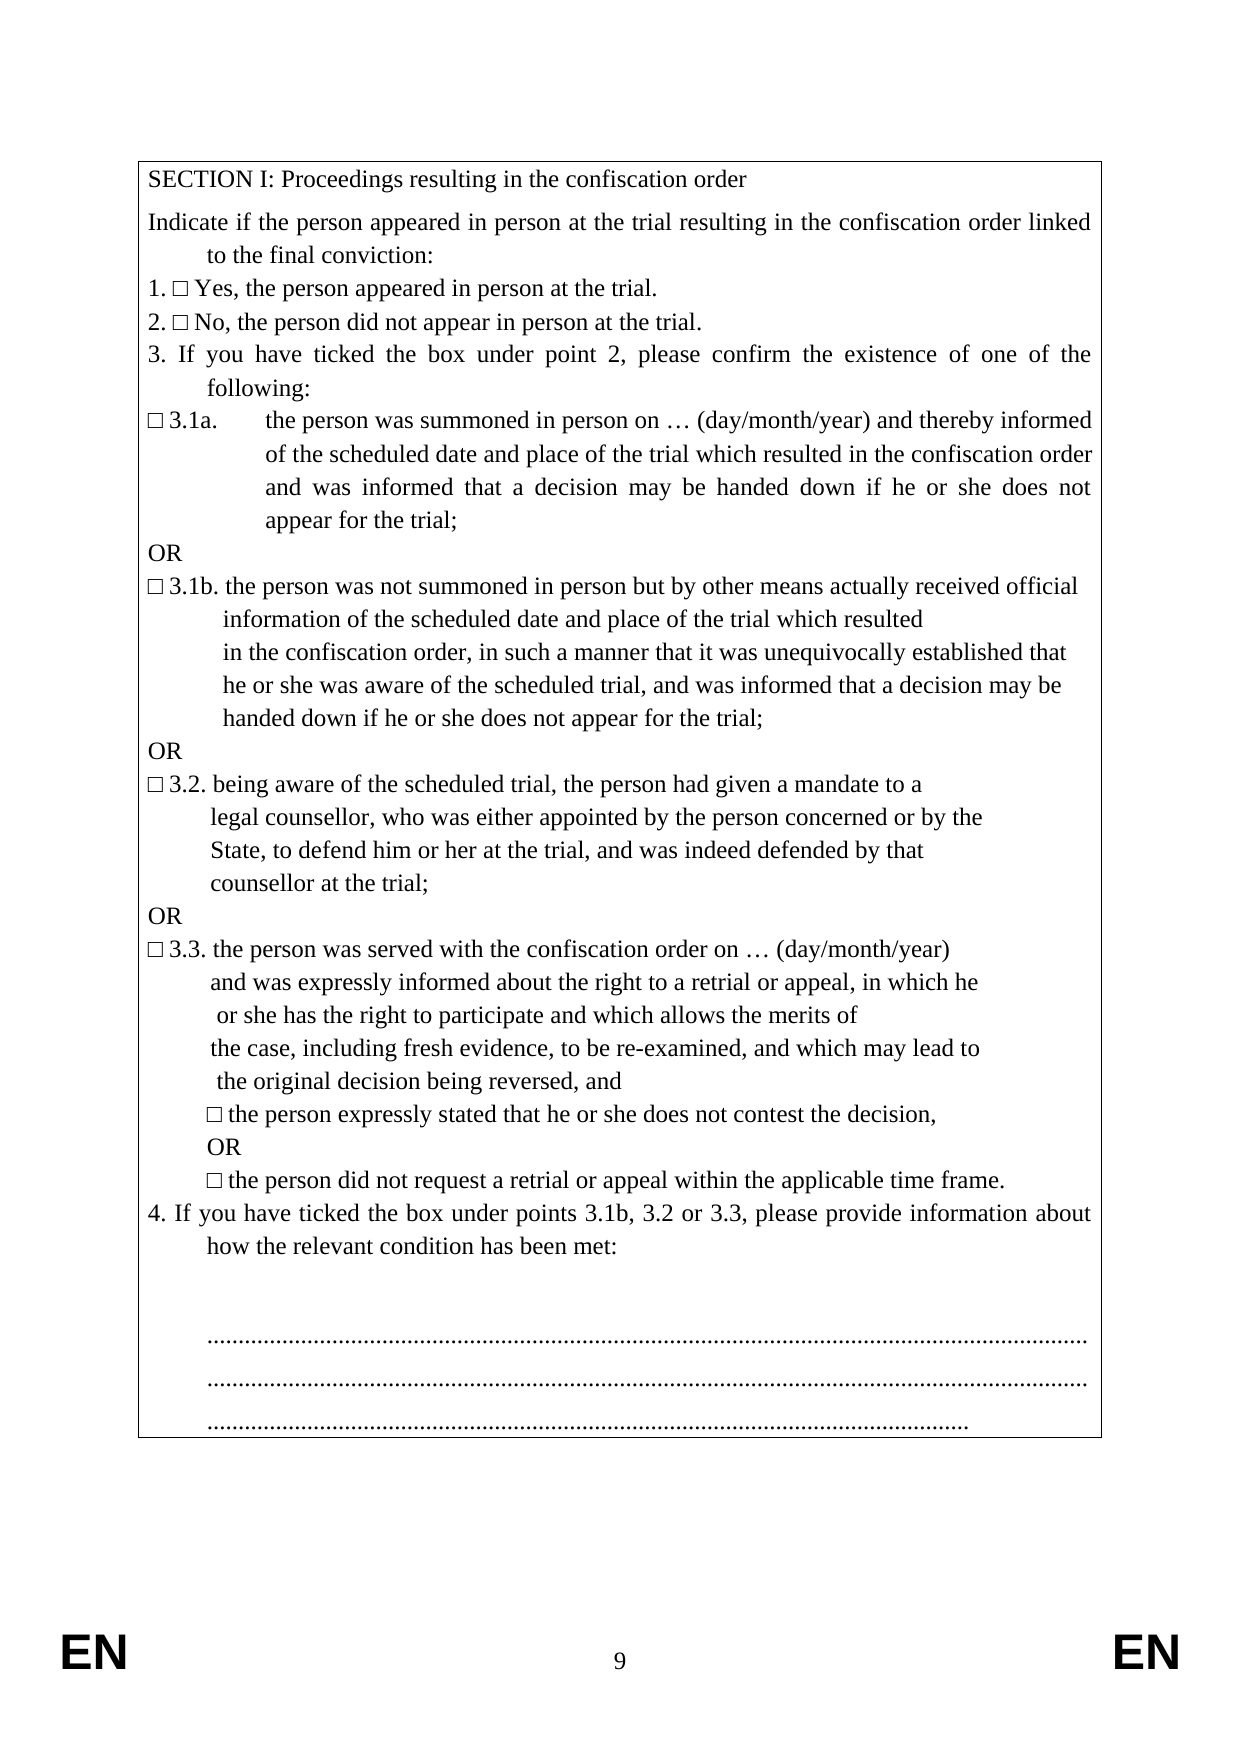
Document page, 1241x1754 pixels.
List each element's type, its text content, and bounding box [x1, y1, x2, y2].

text □ the person expressly stated that he or she does not contest the decision, [139, 1096, 1101, 1128]
text and was expressly informed about the right to a retrial or appeal, in which he [139, 964, 1101, 996]
text or she has the right to participate and which allows the merits of [139, 997, 1101, 1029]
text OR [139, 898, 1101, 930]
text OR [139, 534, 1101, 566]
text □ 3.1b. the person was not summoned in person but by other means actually received official information of the scheduled date and place of the trial which resulted [139, 568, 1101, 632]
text counsellor at the trial; [139, 865, 1101, 897]
text the case, including fresh evidence, to be re-examined, and which may lead to [139, 1030, 1101, 1062]
text State, to defend him or her at the trial, and was indeed defended by that [139, 832, 1101, 864]
text OR [139, 733, 1101, 764]
text the original decision being reversed, and [139, 1063, 1101, 1095]
text □ the person did not request a retrial or appeal within the applicable time frame. [139, 1162, 1101, 1194]
text 4. If you have ticked the box under points 3.1b, 3.2 or 3.3, please provide information about how the relevant condition has been met: [139, 1195, 1101, 1260]
text 3. If you have ticked the box under point 2, please confirm the existence of one of the following: [139, 336, 1101, 401]
text legal counsellor, who was either appointed by the person concerned or by the [139, 799, 1101, 831]
text Indicate if the person appeared in person at the trial resulting in the confiscation order linked to the final conviction: [139, 204, 1101, 269]
text □ 3.2. being aware of the scheduled trial, the person had given a mandate to a [139, 766, 1101, 798]
text .................................................................................................................................................................................................................................................................................................................................................................................................................... [139, 1273, 1101, 1437]
text □ 3.1a. the person was summoned in person on … (day/month/year) and thereby informed of the scheduled date and place of the trial which resulted in the confiscation order and was informed that a decision may be handed down if he or she does not appear for the trial; [139, 402, 1101, 533]
text in the confiscation order, in such a manner that it was unequivocally established that he or she was aware of the scheduled trial, and was informed that a decision may be handed down if he or she does not appear for the trial; [139, 634, 1101, 732]
text SECTION I: Proceedings resulting in the confiscation order [139, 162, 1101, 193]
text OR [139, 1129, 1101, 1161]
text 2. □ No, the person did not appear in person at the trial. [139, 303, 1101, 335]
text 1. □ Yes, the person appeared in person at the trial. [139, 270, 1101, 302]
text □ 3.3. the person was served with the confiscation order on … (day/month/year) [139, 931, 1101, 963]
